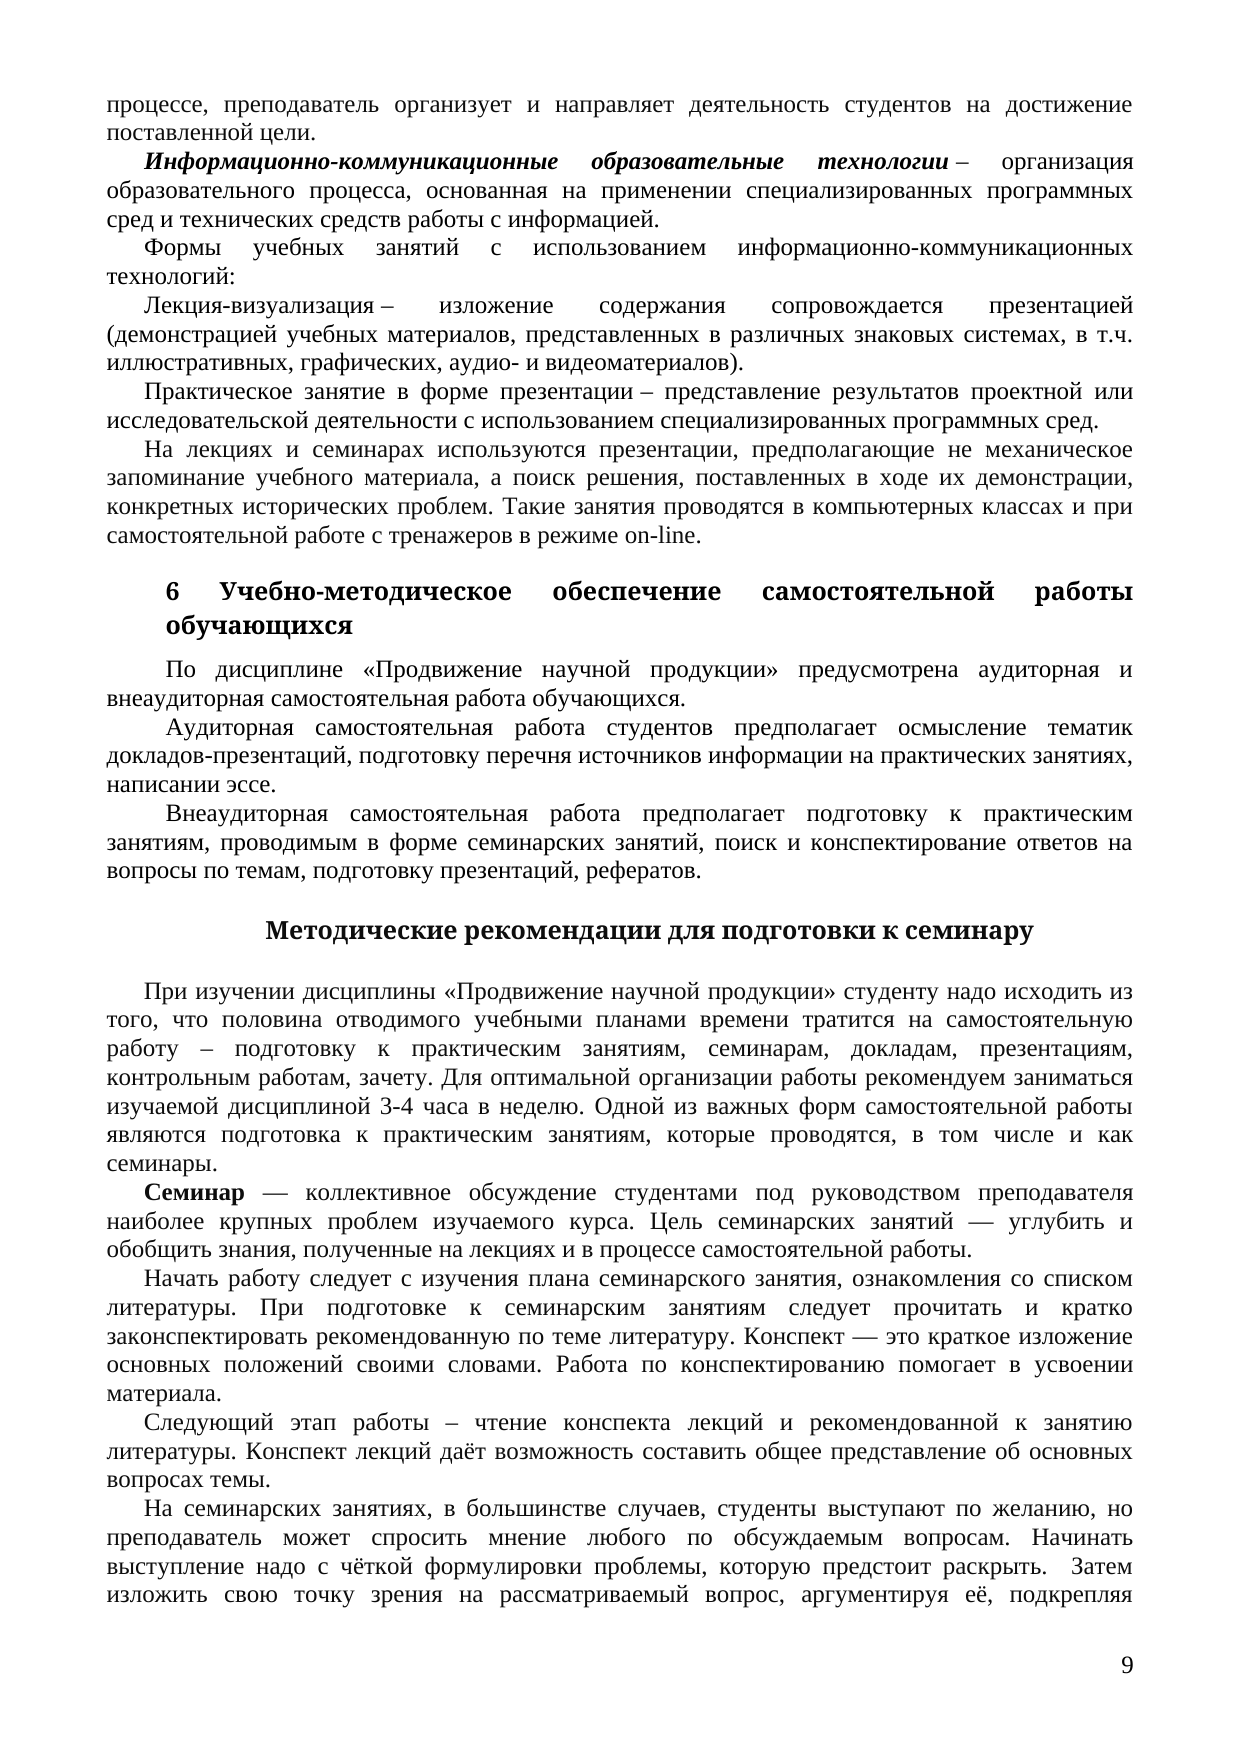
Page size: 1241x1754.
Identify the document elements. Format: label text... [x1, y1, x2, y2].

text Семинар — коллективное обсуждение студентами под руководством преподавателя наиболее крупных проблем изучаемого курса. Цель семинарских занятий — углубить и обобщить знания, полученные на лекциях и в процессе самостоятельной работы. [106, 1177, 1134, 1263]
text Формы учебных занятий с использованием информационно-коммуникационных технологий: [106, 232, 1134, 290]
subtitle 6 Учебно-методическое обеспечение самостоятельной работы обучающихся [165, 574, 1134, 642]
text Лекция-визуализация – изложение содержания сопровождается презентацией (демонстрацией учебных материалов, представленных в различных знаковых системах, в т.ч. иллюстративных, графических, аудио- и видеоматериалов). [106, 290, 1134, 376]
text Начать работу следует с изучения плана семинарского занятия, ознакомления со списком литературы. При подготовке к семинарским занятиям следует прочитать и кратко законспектировать рекомендованную по теме литературу. Конспект — это краткое изложение основных положений своими словами. Работа по конспектированию помогает в усвоении материала. [106, 1263, 1134, 1407]
text По дисциплине «Продвижение научной продукции» предусмотрена аудиторная и внеаудиторная самостоятельная работа обучающихся. [106, 654, 1134, 712]
text При изучении дисциплины «Продвижение научной продукции» студенту надо исходить из того, что половина отводимого учебными планами времени тратится на самостоятельную работу – подготовку к практическим занятиям, семинарам, докладам, презентациям, контрольным работам, зачету. Для оптимальной организации работы рекомендуем заниматься изучаемой дисциплиной 3-4 часа в неделю. Одной из важных форм самостоятельной работы являются подготовка к практическим занятиям, которые проводятся, в том числе и как семинары. [106, 976, 1134, 1177]
text Практическое занятие в форме презентации – представление результатов проектной или исследовательской деятельности с использованием специализированных программных сред. [106, 376, 1134, 434]
text На лекциях и семинарах используются презентации, предполагающие не механическое запоминание учебного материала, а поиск решения, поставленных в ходе их демонстрации, конкретных исторических проблем. Такие занятия проводятся в компьютерных классах и при самостоятельной работе с тренажеров в режиме on-line. [106, 434, 1134, 549]
text Внеаудиторная самостоятельная работа предполагает подготовку к практическим занятиям, проводимым в форме семинарских занятий, поиск и конспектирование ответов на вопросы по темам, подготовку презентаций, рефератов. [106, 798, 1134, 884]
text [106, 89, 1134, 146]
text Методические рекомендации для подготовки к семинару [106, 913, 1134, 947]
text Аудиторная самостоятельная работа студентов предполагает осмысление тематик докладов-презентаций, подготовку перечня источников информации на практических занятиях, написании эссе. [106, 712, 1134, 798]
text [106, 1493, 1134, 1608]
text Следующий этап работы – чтение конспекта лекций и рекомендованной к занятию литературы. Конспект лекций даёт возможность составить общее представление об основных вопросах темы. [106, 1407, 1134, 1493]
text Информационно-коммуникационные образовательные технологии – организация образовательного процесса, основанная на применении специализированных программных сред и технических средств работы с информацией. [106, 146, 1134, 232]
